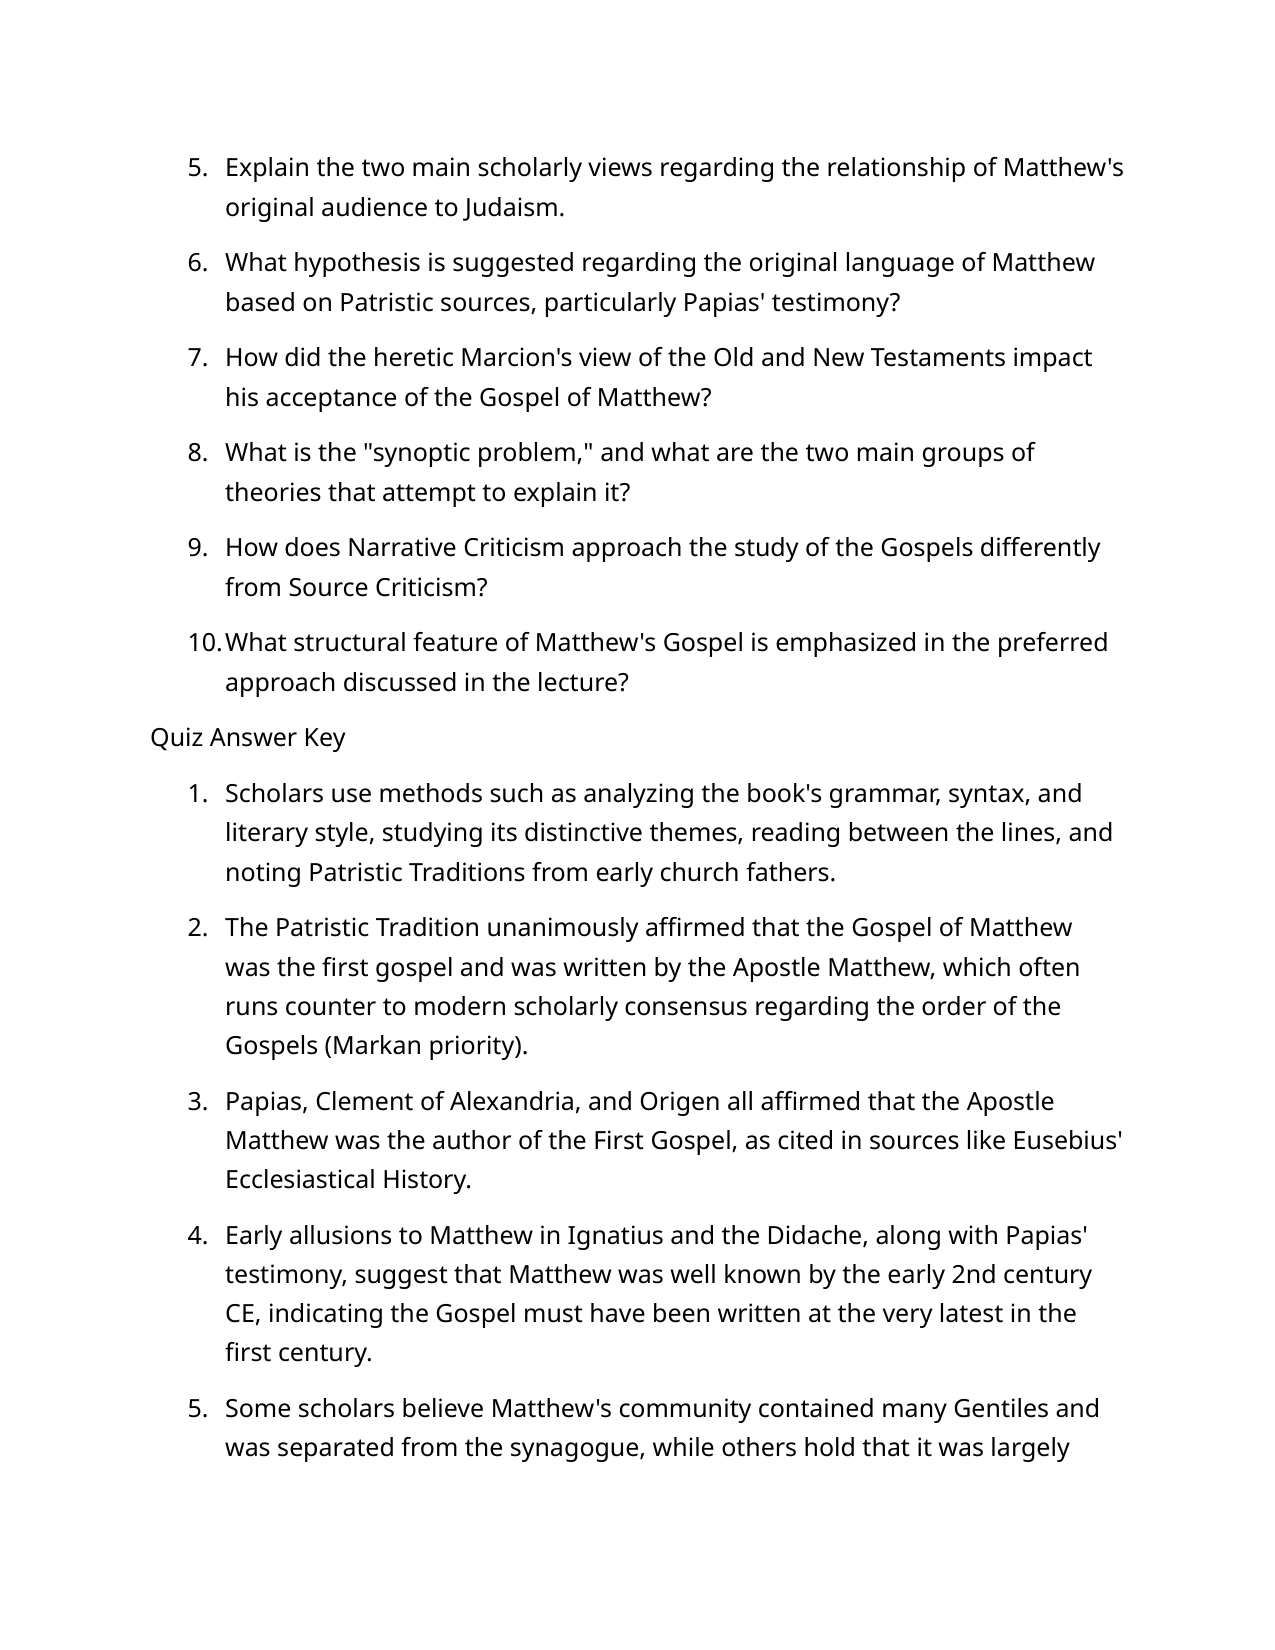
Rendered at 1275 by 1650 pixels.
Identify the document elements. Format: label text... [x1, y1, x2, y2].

list What hypothesis is suggested regarding the original language of Matthew based on Patristic sources, particularly Papias' testimony? [187, 245, 1125, 318]
list Early allusions to Matthew in Ignatius and the Didache, along with Papias' testimony, suggest that Matthew was well known by the early 2nd century CE, indicating the Gospel must have been written at the very latest in the first century. [187, 1217, 1125, 1369]
list Explain the two main scholarly views regarding the relationship of Matthew's original audience to Judaism. [187, 150, 1125, 223]
list How does Narrative Criticism approach the study of the Gospels differently from Source Criticism? [187, 530, 1125, 603]
list What structural feature of Matthew's Gospel is emphasized in the preferred approach discussed in the lecture? [187, 625, 1125, 698]
list Scholars use methods such as analyzing the book's grammar, syntax, and literary style, studying its distinctive themes, reading between the lines, and noting Patristic Traditions from early church fathers. [187, 776, 1125, 888]
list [187, 1391, 1125, 1464]
text Quiz Answer Key [150, 720, 1125, 754]
list What is the "synoptic problem," and what are the two main groups of theories that attempt to explain it? [187, 435, 1125, 508]
list How did the heretic Marcion's view of the Old and New Testaments impact his acceptance of the Gospel of Matthew? [187, 340, 1125, 413]
list The Patristic Tradition unanimously affirmed that the Gospel of Matthew was the first gospel and was written by the Apostle Matthew, which often runs counter to modern scholarly consensus regarding the order of the Gospels (Markan priority). [187, 910, 1125, 1062]
list Papias, Clement of Alexandria, and Origen all affirmed that the Apostle Matthew was the author of the First Gospel, as cited in sources like Eusebius' Ecclesiastical History. [187, 1083, 1125, 1196]
